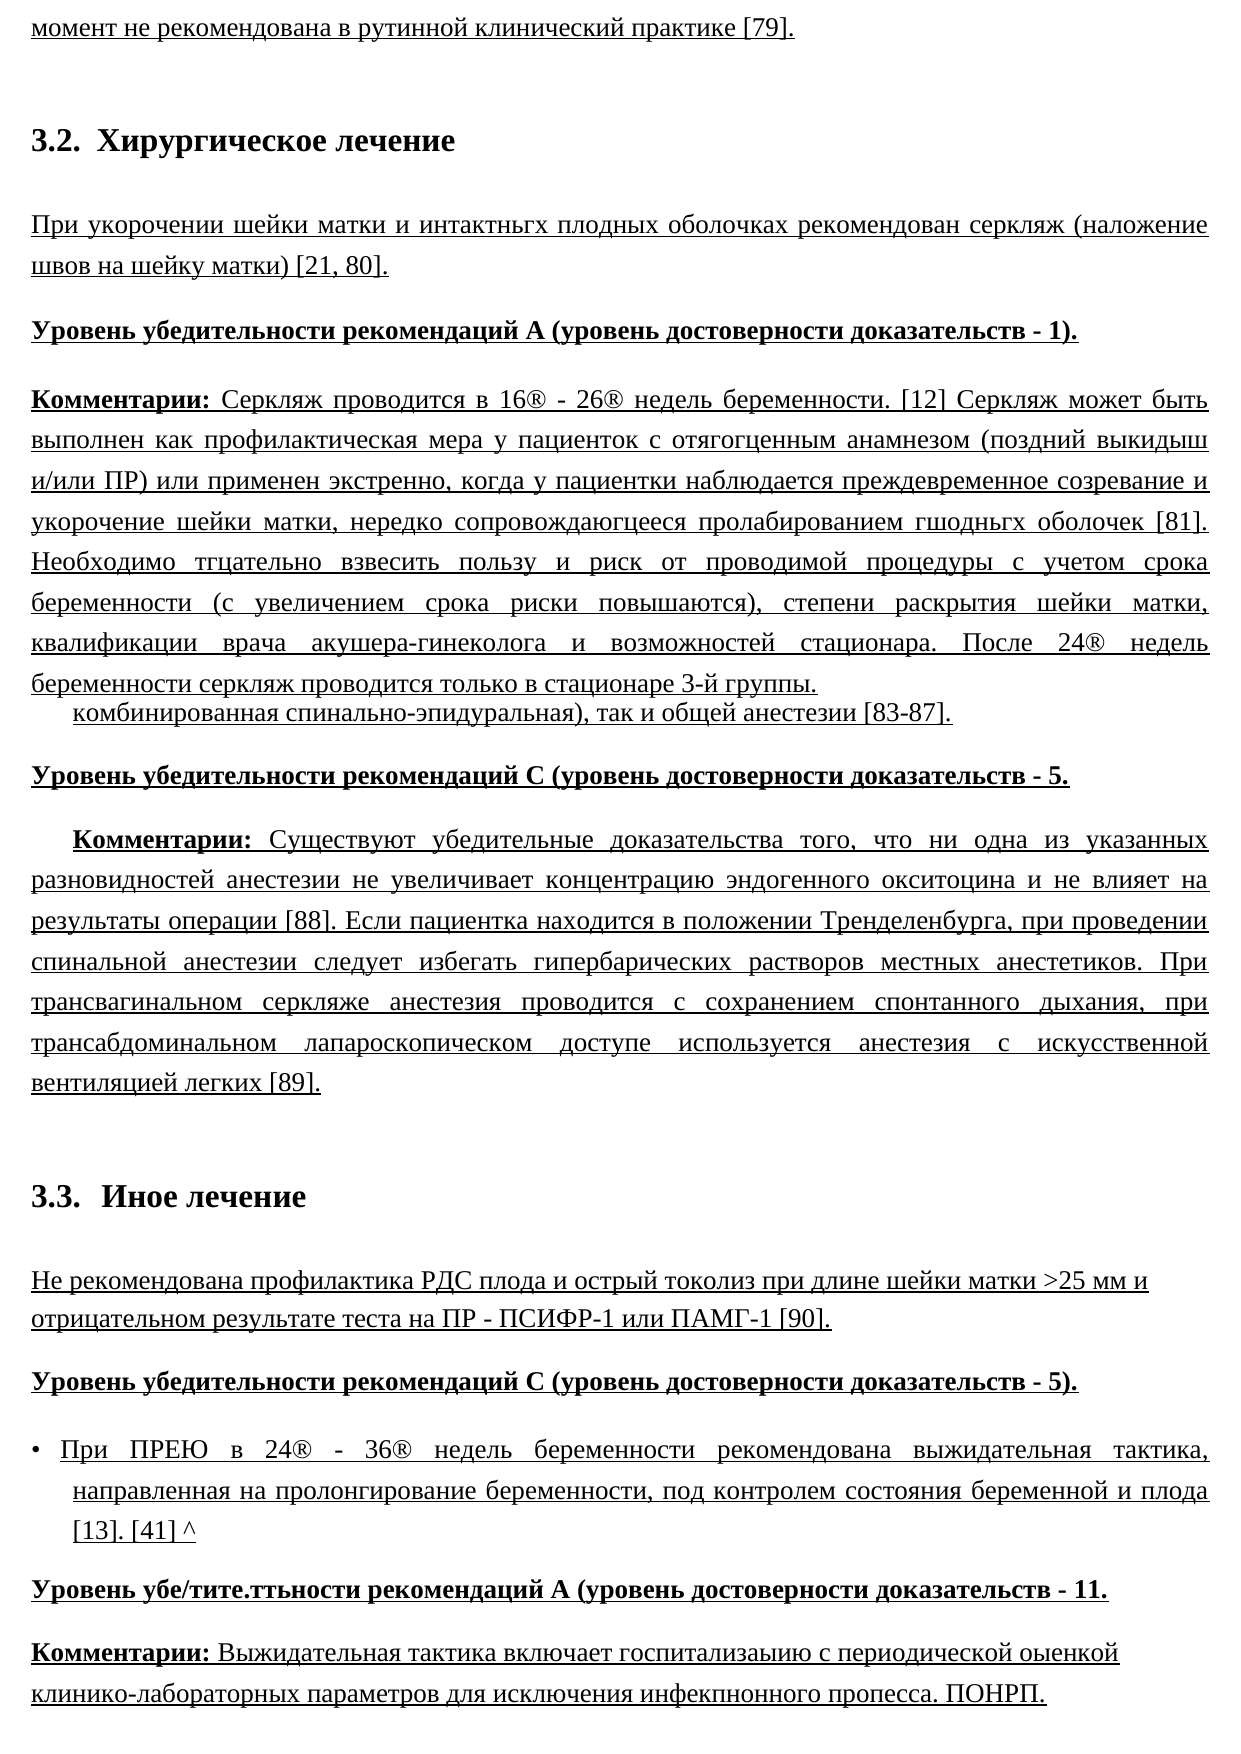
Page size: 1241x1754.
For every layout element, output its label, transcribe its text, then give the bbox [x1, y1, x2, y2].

text клинико-лабораторных параметров для исключения инфекпнонного пропесса. ПОНРП. [31, 1670, 1209, 1710]
text Комментарии: Существуют убедительные доказательства того, что ни одна из указанных разновидностей анестезии не увеличивает концентрацию эндогенного окситоцина и не влияет на результаты операции [88]. Если пациентка находится в положении Тренделенбурга, при проведении спинальной анестезии следует избегать гипербарических растворов местных анестетиков. При трансвагинальном серкляже анестезия проводится с сохранением спонтанного дыхания, при трансабдоминальном лапароскопическом доступе используется анестезия с искусственной вентиляцией легких [89]. [31, 816, 1209, 891]
text Комментарии: Серкляж проводится в 16® - 26® недель беременности. [12] Серкляж может быть выполнен как профилактическая мера у пациенток с отягогценным анамнезом (поздний выкидыш и/или ПР) или применен экстренно, когда у пациентки наблюдается преждевременное созревание и укорочение шейки матки, нередко сопровождаюгцееся пролабированием гшодньгх оболочек [81]. Необходимо тгцательно взвесить пользу и риск от проводимой процедуры с учетом срока беременности (с увеличением срока риски повышаются), степени раскрытия шейки матки, квалификации врача акушера-гинеколога и возможностей стационара. После 24® недель беременности серкляж проводится только в стационаре 3-й группы. [31, 493, 1209, 532]
text Комментарии: Серкляж проводится в 16® - 26® недель беременности. [12] Серкляж может быть выполнен как профилактическая мера у пациенток с отягогценным анамнезом (поздний выкидыш и/или ПР) или применен экстренно, когда у пациентки наблюдается преждевременное созревание и укорочение шейки матки, нередко сопровождаюгцееся пролабированием гшодньгх оболочек [81]. Необходимо тгцательно взвесить пользу и риск от проводимой процедуры с учетом срока беременности (с увеличением срока риски повышаются), степени раскрытия шейки матки, квалификации врача акушера-гинеколога и возможностей стационара. После 24® недель беременности серкляж проводится только в стационаре 3-й группы. [31, 614, 1209, 653]
text Уровень убедительности рекомендаций А (уровень достоверности доказательств - 1). [31, 318, 1209, 345]
text Комментарии: Существуют убедительные доказательства того, что ни одна из указанных разновидностей анестезии не увеличивает концентрацию эндогенного окситоцина и не влияет на результаты операции [88]. Если пациентка находится в положении Тренделенбурга, при проведении спинальной анестезии следует избегать гипербарических растворов местных анестетиков. При трансвагинальном серкляже анестезия проводится с сохранением спонтанного дыхания, при трансабдоминальном лапароскопическом доступе используется анестезия с искусственной вентиляцией легких [89]. [31, 973, 1209, 1012]
list При ПРЕЮ в 24® - 36® недель беременности рекомендована выжидательная тактика, направленная на пролонгирование беременности, под контролем состояния беременной и плода [13]. [41] ^ [31, 1426, 1209, 1548]
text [31, 4, 1209, 44]
text Комментарии: Серкляж проводится в 16® - 26® недель беременности. [12] Серкляж может быть выполнен как профилактическая мера у пациенток с отягогценным анамнезом (поздний выкидыш и/или ПР) или применен экстренно, когда у пациентки наблюдается преждевременное созревание и укорочение шейки матки, нередко сопровождаюгцееся пролабированием гшодньгх оболочек [81]. Необходимо тгцательно взвесить пользу и риск от проводимой процедуры с учетом срока беременности (с увеличением срока риски повышаются), степени раскрытия шейки матки, квалификации врача акушера-гинеколога и возможностей стационара. После 24® недель беременности серкляж проводится только в стационаре 3-й группы. [31, 574, 1209, 613]
text При укорочении шейки матки и интактньгх плодных оболочках рекомендован серкляж (наложение швов на шейку матки) [21, 80]. [31, 201, 1209, 236]
text Комментарии: Существуют убедительные доказательства того, что ни одна из указанных разновидностей анестезии не увеличивает концентрацию эндогенного окситоцина и не влияет на результаты операции [88]. Если пациентка находится в положении Тренделенбурга, при проведении спинальной анестезии следует избегать гипербарических растворов местных анестетиков. При трансвагинальном серкляже анестезия проводится с сохранением спонтанного дыхания, при трансабдоминальном лапароскопическом доступе используется анестезия с искусственной вентиляцией легких [89]. [31, 933, 1209, 972]
text Комментарии: Серкляж проводится в 16® - 26® недель беременности. [12] Серкляж может быть выполнен как профилактическая мера у пациенток с отягогценным анамнезом (поздний выкидыш и/или ПР) или применен экстренно, когда у пациентки наблюдается преждевременное созревание и укорочение шейки матки, нередко сопровождаюгцееся пролабированием гшодньгх оболочек [81]. Необходимо тгцательно взвесить пользу и риск от проводимой процедуры с учетом срока беременности (с увеличением срока риски повышаются), степени раскрытия шейки матки, квалификации врача акушера-гинеколога и возможностей стационара. После 24® недель беременности серкляж проводится только в стационаре 3-й группы. [31, 412, 1209, 451]
text Комментарии: Выжидательная тактика включает госпитализаыию с периодической оыенкой [31, 1629, 1209, 1670]
text При укорочении шейки матки и интактньгх плодных оболочках рекомендован серкляж (наложение швов на шейку матки) [21, 80]. [31, 237, 1209, 282]
text Уровень убедительности рекомендаций С (уровень достоверности доказательств - 5. [31, 763, 1209, 790]
text комбинированная спинально-эпидуральная), так и общей анестезии [83-87]. [31, 700, 1209, 727]
text Уровень убедительности рекомендаций С (уровень достоверности доказательств - 5). [31, 1368, 1209, 1395]
text Комментарии: Существуют убедительные доказательства того, что ни одна из указанных разновидностей анестезии не увеличивает концентрацию эндогенного окситоцина и не влияет на результаты операции [88]. Если пациентка находится в положении Тренделенбурга, при проведении спинальной анестезии следует избегать гипербарических растворов местных анестетиков. При трансвагинальном серкляже анестезия проводится с сохранением спонтанного дыхания, при трансабдоминальном лапароскопическом доступе используется анестезия с искусственной вентиляцией легких [89]. [31, 892, 1209, 931]
list Хирургическое лечение [31, 125, 1209, 158]
text Не рекомендована профилактика РДС плода и острый токолиз при длине шейки матки >25 мм и [31, 1268, 1209, 1295]
text Комментарии: Существуют убедительные доказательства того, что ни одна из указанных разновидностей анестезии не увеличивает концентрацию эндогенного окситоцина и не влияет на результаты операции [88]. Если пациентка находится в положении Тренделенбурга, при проведении спинальной анестезии следует избегать гипербарических растворов местных анестетиков. При трансвагинальном серкляже анестезия проводится с сохранением спонтанного дыхания, при трансабдоминальном лапароскопическом доступе используется анестезия с искусственной вентиляцией легких [89]. [31, 1054, 1209, 1099]
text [31, 1577, 1209, 1604]
text отрицательном результате теста на ПР - ПСИФР-1 или ПАМГ-1 [90]. [31, 1306, 1209, 1333]
text Комментарии: Существуют убедительные доказательства того, что ни одна из указанных разновидностей анестезии не увеличивает концентрацию эндогенного окситоцина и не влияет на результаты операции [88]. Если пациентка находится в положении Тренделенбурга, при проведении спинальной анестезии следует избегать гипербарических растворов местных анестетиков. При трансвагинальном серкляже анестезия проводится с сохранением спонтанного дыхания, при трансабдоминальном лапароскопическом доступе используется анестезия с искусственной вентиляцией легких [89]. [31, 1014, 1209, 1053]
text Комментарии: Серкляж проводится в 16® - 26® недель беременности. [12] Серкляж может быть выполнен как профилактическая мера у пациенток с отягогценным анамнезом (поздний выкидыш и/или ПР) или применен экстренно, когда у пациентки наблюдается преждевременное созревание и укорочение шейки матки, нередко сопровождаюгцееся пролабированием гшодньгх оболочек [81]. Необходимо тгцательно взвесить пользу и риск от проводимой процедуры с учетом срока беременности (с увеличением срока риски повышаются), степени раскрытия шейки матки, квалификации врача акушера-гинеколога и возможностей стационара. После 24® недель беременности серкляж проводится только в стационаре 3-й группы. [31, 655, 1209, 700]
list Иное лечение [31, 1180, 1209, 1214]
text Комментарии: Серкляж проводится в 16® - 26® недель беременности. [12] Серкляж может быть выполнен как профилактическая мера у пациенток с отягогценным анамнезом (поздний выкидыш и/или ПР) или применен экстренно, когда у пациентки наблюдается преждевременное созревание и укорочение шейки матки, нередко сопровождаюгцееся пролабированием гшодньгх оболочек [81]. Необходимо тгцательно взвесить пользу и риск от проводимой процедуры с учетом срока беременности (с увеличением срока риски повышаются), степени раскрытия шейки матки, квалификации врача акушера-гинеколога и возможностей стационара. После 24® недель беременности серкляж проводится только в стационаре 3-й группы. [31, 533, 1209, 572]
text Комментарии: Серкляж проводится в 16® - 26® недель беременности. [12] Серкляж может быть выполнен как профилактическая мера у пациенток с отягогценным анамнезом (поздний выкидыш и/или ПР) или применен экстренно, когда у пациентки наблюдается преждевременное созревание и укорочение шейки матки, нередко сопровождаюгцееся пролабированием гшодньгх оболочек [81]. Необходимо тгцательно взвесить пользу и риск от проводимой процедуры с учетом срока беременности (с увеличением срока риски повышаются), степени раскрытия шейки матки, квалификации врача акушера-гинеколога и возможностей стационара. После 24® недель беременности серкляж проводится только в стационаре 3-й группы. [31, 452, 1209, 491]
